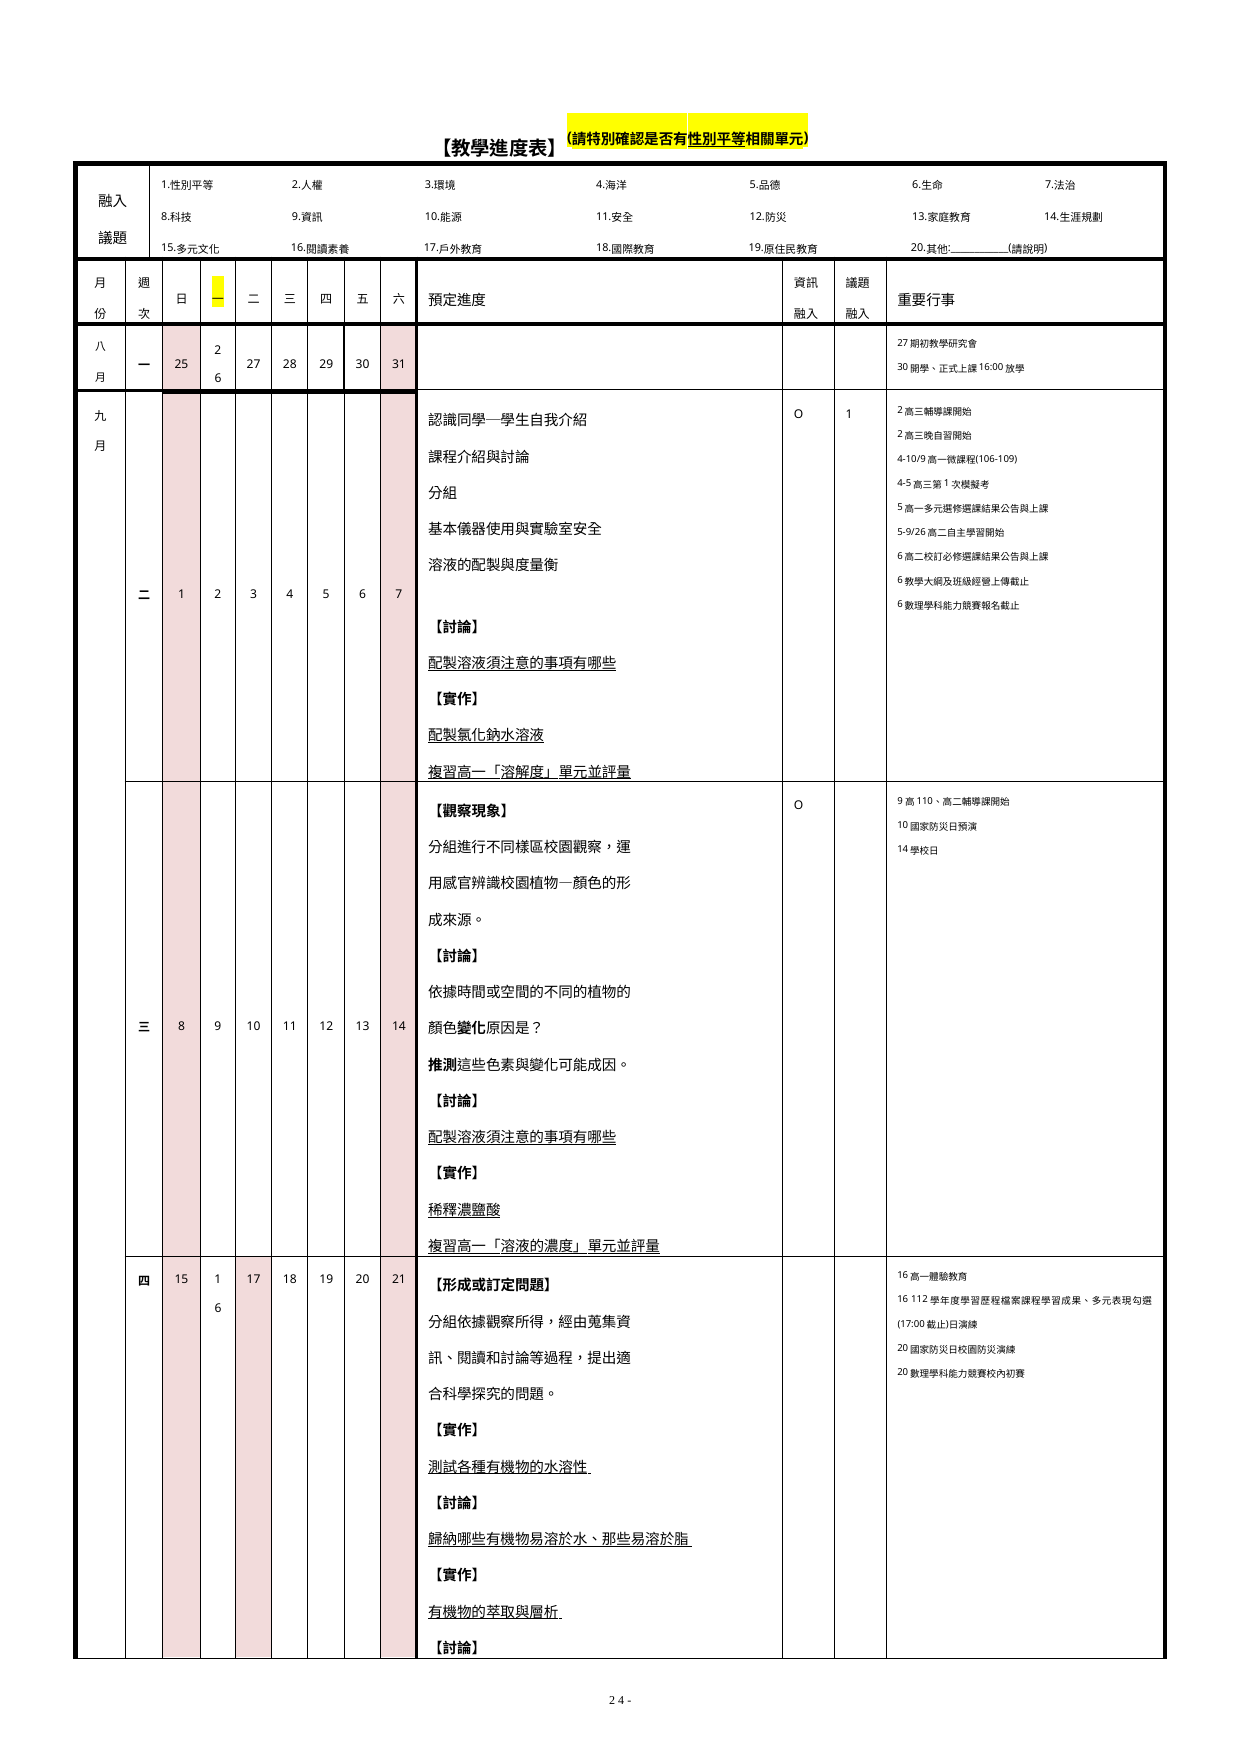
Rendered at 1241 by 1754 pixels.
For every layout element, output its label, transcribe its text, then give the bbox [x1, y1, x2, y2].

table_header 3.環境 [414, 166, 585, 193]
table_cell 29 [308, 326, 343, 389]
table_header 7.法治 [1034, 166, 1163, 193]
table_cell 31 [381, 326, 415, 389]
table_cell 11 [272, 782, 307, 1256]
table_cell 13 [345, 782, 380, 1256]
table_cell 預定進度 [418, 261, 782, 322]
table_cell 12.防災 [738, 193, 901, 225]
table_cell 2 [201, 394, 235, 781]
table_cell 28 [272, 326, 307, 389]
table_cell 三 [126, 782, 162, 1256]
table_cell 18.國際教育 [585, 225, 737, 257]
table_cell 20 [345, 1257, 380, 1657]
table_cell 7 [381, 394, 415, 781]
table_header 5.品德 [738, 166, 901, 193]
table_cell 1 [163, 394, 200, 781]
table_cell 二 [236, 261, 271, 322]
table_cell 11.安全 [585, 193, 738, 225]
table_cell 【觀察現象】 分組進行不同樣區校園觀察，運 用感官辨識校園植物—顏色的形 成來源。 【討論】 依據時間或空間的不同的植物的 顏色變化原因是？ 推測這些色素與變化可能成因。 【討論】 配製溶液須注意的事項有哪些 【實作】 稀釋濃鹽酸 複習高一「溶液的濃度」單元並評量 [418, 782, 782, 1256]
text 【教學進度表】(請特別確認是否有性別平等相關單元) [29, 113, 1211, 161]
table_cell 9 高110、高二輔導課開始 10國家防災日預演 14學校日 [887, 782, 1163, 1256]
table_cell 9 [201, 782, 235, 1256]
table_cell 重要行事 [887, 261, 1163, 322]
table_cell 一 [126, 326, 162, 389]
table_cell 25 [163, 326, 200, 389]
table_cell [783, 326, 834, 389]
table_cell 19 [308, 1257, 344, 1657]
table_cell [835, 1257, 886, 1657]
table_cell 議題 融入 [835, 261, 886, 322]
table_cell O [783, 782, 834, 1256]
table_cell 一 [201, 261, 235, 322]
table_header 融入 議題 [78, 166, 149, 257]
table_cell 14.生涯規劃 [1033, 193, 1163, 225]
table_cell 13.家庭教育 [901, 193, 1033, 225]
table_cell 9.資訊 [281, 193, 413, 225]
table_cell 15 [163, 1257, 200, 1657]
table_cell [783, 1257, 834, 1657]
table_cell 八 月 [78, 326, 125, 389]
table_cell 10 [236, 782, 271, 1256]
table_cell [835, 326, 886, 389]
table_cell 12 [308, 782, 344, 1256]
table_cell 九 月 [78, 392, 125, 1657]
table_cell 三 [272, 261, 307, 322]
table_cell 四 [126, 1257, 162, 1657]
table_cell 15.多元文化 [150, 225, 279, 257]
table_cell 10.能源 [414, 193, 585, 225]
table_cell 26 [201, 326, 235, 389]
table_header 6.生命 [901, 166, 1034, 193]
table_cell [835, 782, 886, 1256]
table_cell 月 份 [78, 261, 125, 322]
table_cell O [783, 390, 834, 781]
table_header 4.海洋 [585, 166, 738, 193]
table_header 1.性別平等 [150, 166, 281, 193]
table_cell 4 [272, 394, 307, 781]
table_cell 四 [308, 261, 344, 322]
table_cell 20.其他:____________(請說明) [900, 225, 1163, 257]
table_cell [418, 1257, 782, 1657]
table_cell 日 [163, 261, 200, 322]
table_cell 五 [345, 261, 380, 322]
table_cell 六 [381, 261, 415, 322]
table_cell 二 [126, 392, 162, 781]
table_cell 18 [272, 1257, 307, 1657]
table_header 2.人權 [281, 166, 413, 193]
table_cell 30 [345, 326, 380, 389]
table_cell 資訊 融入 [783, 261, 834, 322]
table_cell 週 次 [126, 261, 162, 322]
table_cell 2高三輔導課開始 2高三晚自習開始 4-10/9高一微課程(106-109) 4-5高三第1次模擬考 5高一多元選修選課結果公告與上課 5-9/26高二自主學習開始 6高二校訂必修選課結果公告與上課 6教學大綱及班級經營上傳截止 6數理學科能力競賽報名截止 [887, 390, 1163, 781]
table_cell 8 [163, 782, 200, 1256]
table_cell 17 [236, 1257, 271, 1657]
table_cell 14 [381, 782, 415, 1256]
table_cell [418, 326, 782, 389]
table_cell 21 [381, 1257, 415, 1657]
table_cell 16 [201, 1257, 235, 1657]
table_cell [887, 1257, 1163, 1657]
table_cell 8.科技 [150, 193, 281, 225]
table_cell 17.戶外教育 [413, 225, 585, 257]
table_cell 認識同學─學生自我介紹 課程介紹與討論 分組 基本儀器使用與實驗室安全 溶液的配製與度量衡 【討論】 配製溶液須注意的事項有哪些 【實作】 配製氯化鈉水溶液 複習高一「溶解度」單元並評量 [418, 390, 782, 781]
table_cell 1 [835, 390, 886, 781]
table_cell 27 [236, 326, 271, 389]
table_cell 3 [236, 394, 271, 781]
table_cell 6 [345, 394, 380, 781]
table_cell 27期初教學研究會 30開學、正式上課16:00放學 [887, 326, 1163, 389]
table_cell 16.閱讀素養 [280, 225, 412, 257]
table_cell 19.原住民教育 [737, 225, 899, 257]
table_cell 5 [308, 394, 344, 781]
